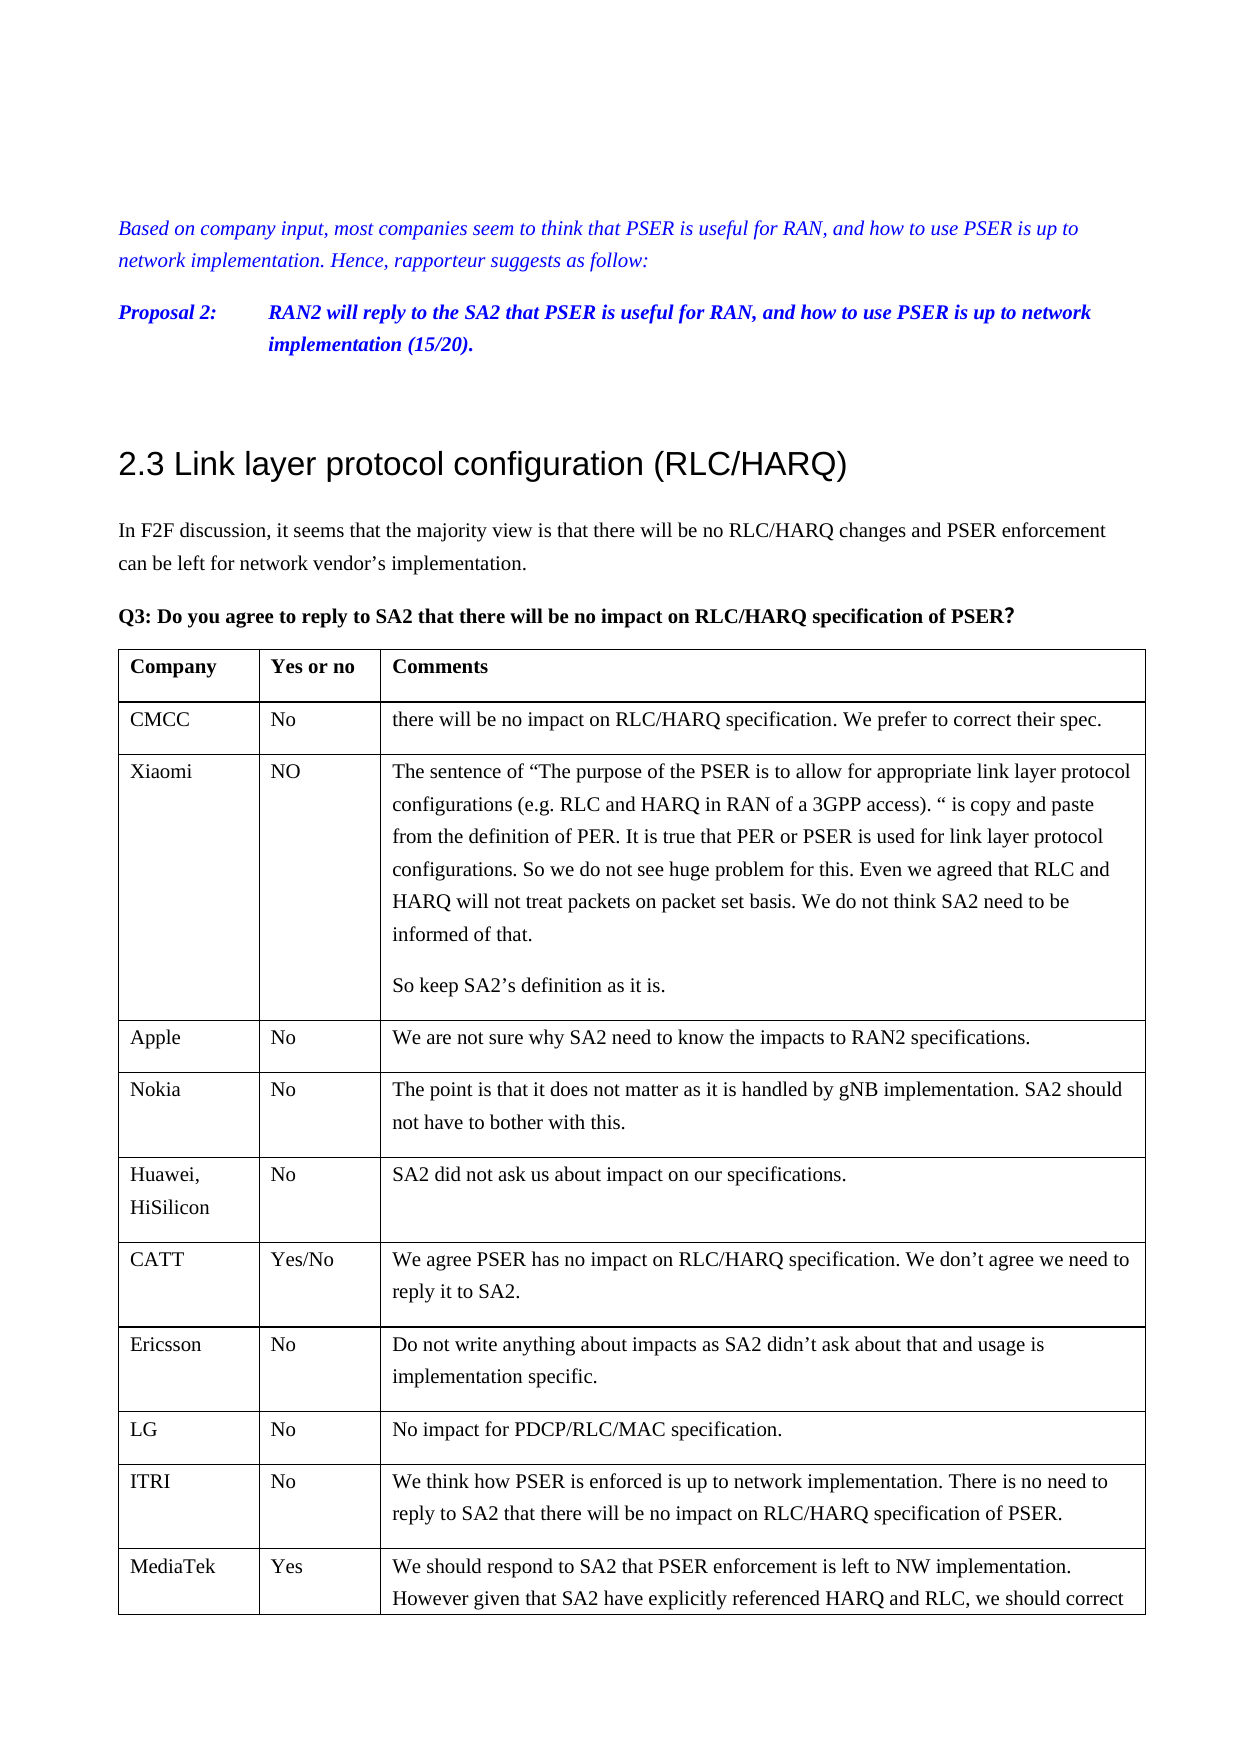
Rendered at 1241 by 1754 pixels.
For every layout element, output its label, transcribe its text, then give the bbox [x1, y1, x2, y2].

table_cell Apple [119, 1021, 259, 1072]
table_cell ITRI [119, 1465, 259, 1548]
table_cell We think how PSER is enforced is up to network implementation. There is no need to reply to SA2 that there will be no impact on RLC/HARQ specification of PSER. [381, 1465, 1145, 1548]
table_cell NO [260, 755, 380, 1020]
table_cell Do not write anything about impacts as SA2 didn’t ask about that and usage is implementation specific. [381, 1328, 1145, 1411]
table_cell The sentence of “The purpose of the PSER is to allow for appropriate link layer protocol configurations (e.g. RLC and HARQ in RAN of a 3GPP access). “ is copy and paste from the definition of PER. It is true that PER or PSER is used for link layer protocol configurations. So we do not see huge problem for this. Even we agreed that RLC and HARQ will not treat packets on packet set basis. We do not think SA2 need to be informed of that. So keep SA2’s definition as it is. [381, 755, 1145, 1020]
text Proposal 2: RAN2 will reply to the SA2 that PSER is useful for RAN, and how to use PSER is up to network implementation (15/20). [118, 295, 1122, 360]
text Q3: Do you agree to reply to SA2 that there will be no impact on RLC/HARQ specification of PSER？ [118, 598, 1122, 630]
table_cell SA2 did not ask us about impact on our specifications. [381, 1158, 1145, 1242]
table_cell Nokia [119, 1073, 259, 1157]
table_cell LG [119, 1412, 259, 1463]
table_cell Huawei, HiSilicon [119, 1158, 259, 1242]
table_cell CATT [119, 1243, 259, 1326]
table_cell The point is that it does not matter as it is handled by gNB implementation. SA2 should not have to bother with this. [381, 1073, 1145, 1157]
subtitle 2.3 Link layer protocol configuration (RLC/HARQ) [118, 430, 1122, 495]
table_cell MediaTek [119, 1549, 259, 1614]
table_cell No [260, 1412, 380, 1463]
table_header Comments [381, 650, 1145, 701]
table_header Yes or no [260, 650, 380, 701]
table_header Company [119, 650, 259, 701]
table_cell Ericsson [119, 1328, 259, 1411]
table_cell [381, 1549, 1145, 1614]
text In F2F discussion, it seems that the majority view is that there will be no RLC/HARQ changes and PSER enforcement can be left for network vendor’s implementation. [118, 514, 1122, 579]
table_cell We are not sure why SA2 need to know the impacts to RAN2 specifications. [381, 1021, 1145, 1072]
table_cell Yes/No [260, 1243, 380, 1326]
table_cell Xiaomi [119, 755, 259, 1020]
table_cell CMCC [119, 703, 259, 754]
table_cell there will be no impact on RLC/HARQ specification. We prefer to correct their spec. [381, 703, 1145, 754]
table_cell No [260, 703, 380, 754]
text Based on company input, most companies seem to think that PSER is useful for RAN, and how to use PSER is up to network implementation. Hence, rapporteur suggests as follow: [118, 212, 1122, 277]
table_cell No [260, 1158, 380, 1242]
table_cell No [260, 1021, 380, 1072]
table_cell We agree PSER has no impact on RLC/HARQ specification. We don’t agree we need to reply it to SA2. [381, 1243, 1145, 1326]
table_cell No [260, 1328, 380, 1411]
table_cell No impact for PDCP/RLC/MAC specification. [381, 1412, 1145, 1463]
table_cell No [260, 1073, 380, 1157]
table_cell No [260, 1465, 380, 1548]
table_cell Yes [260, 1549, 380, 1614]
